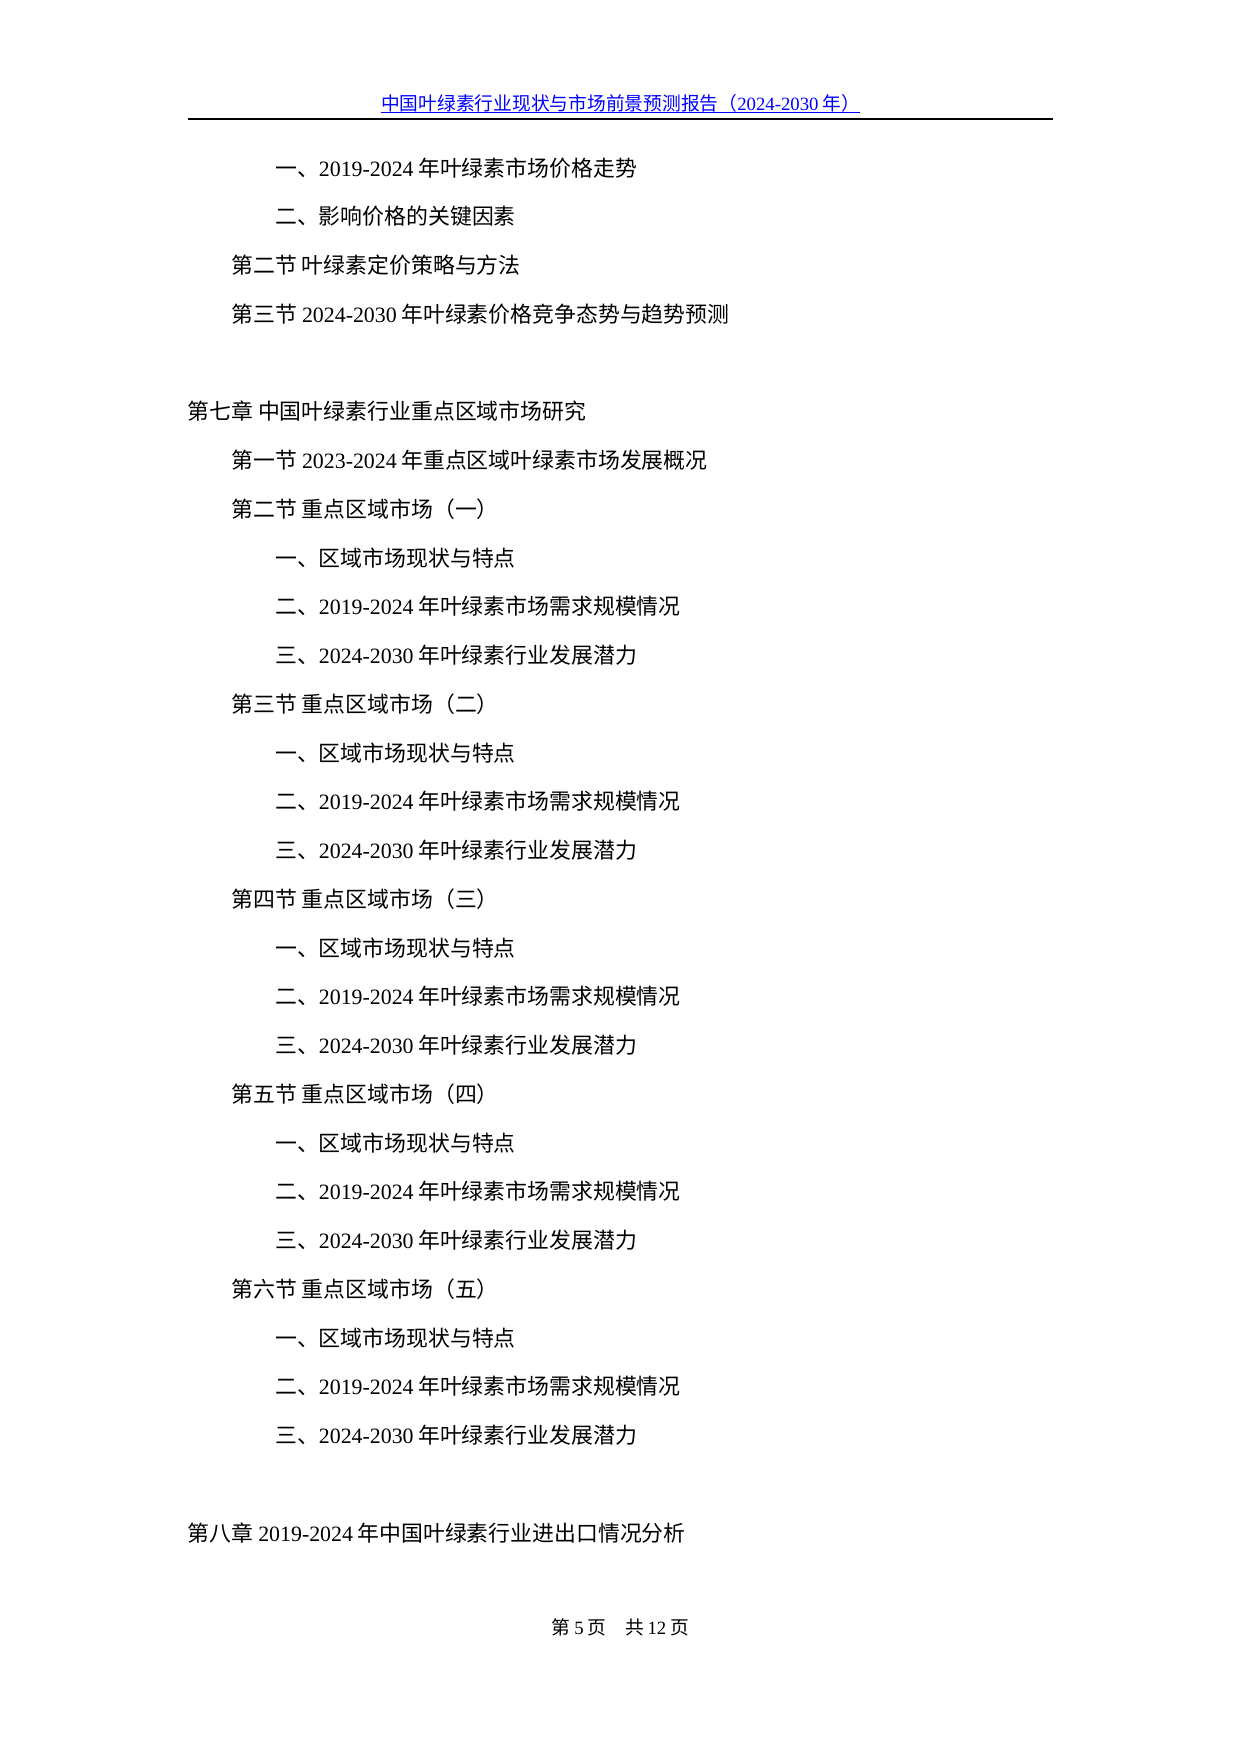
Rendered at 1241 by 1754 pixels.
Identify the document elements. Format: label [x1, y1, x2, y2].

text [187, 150, 1053, 1548]
